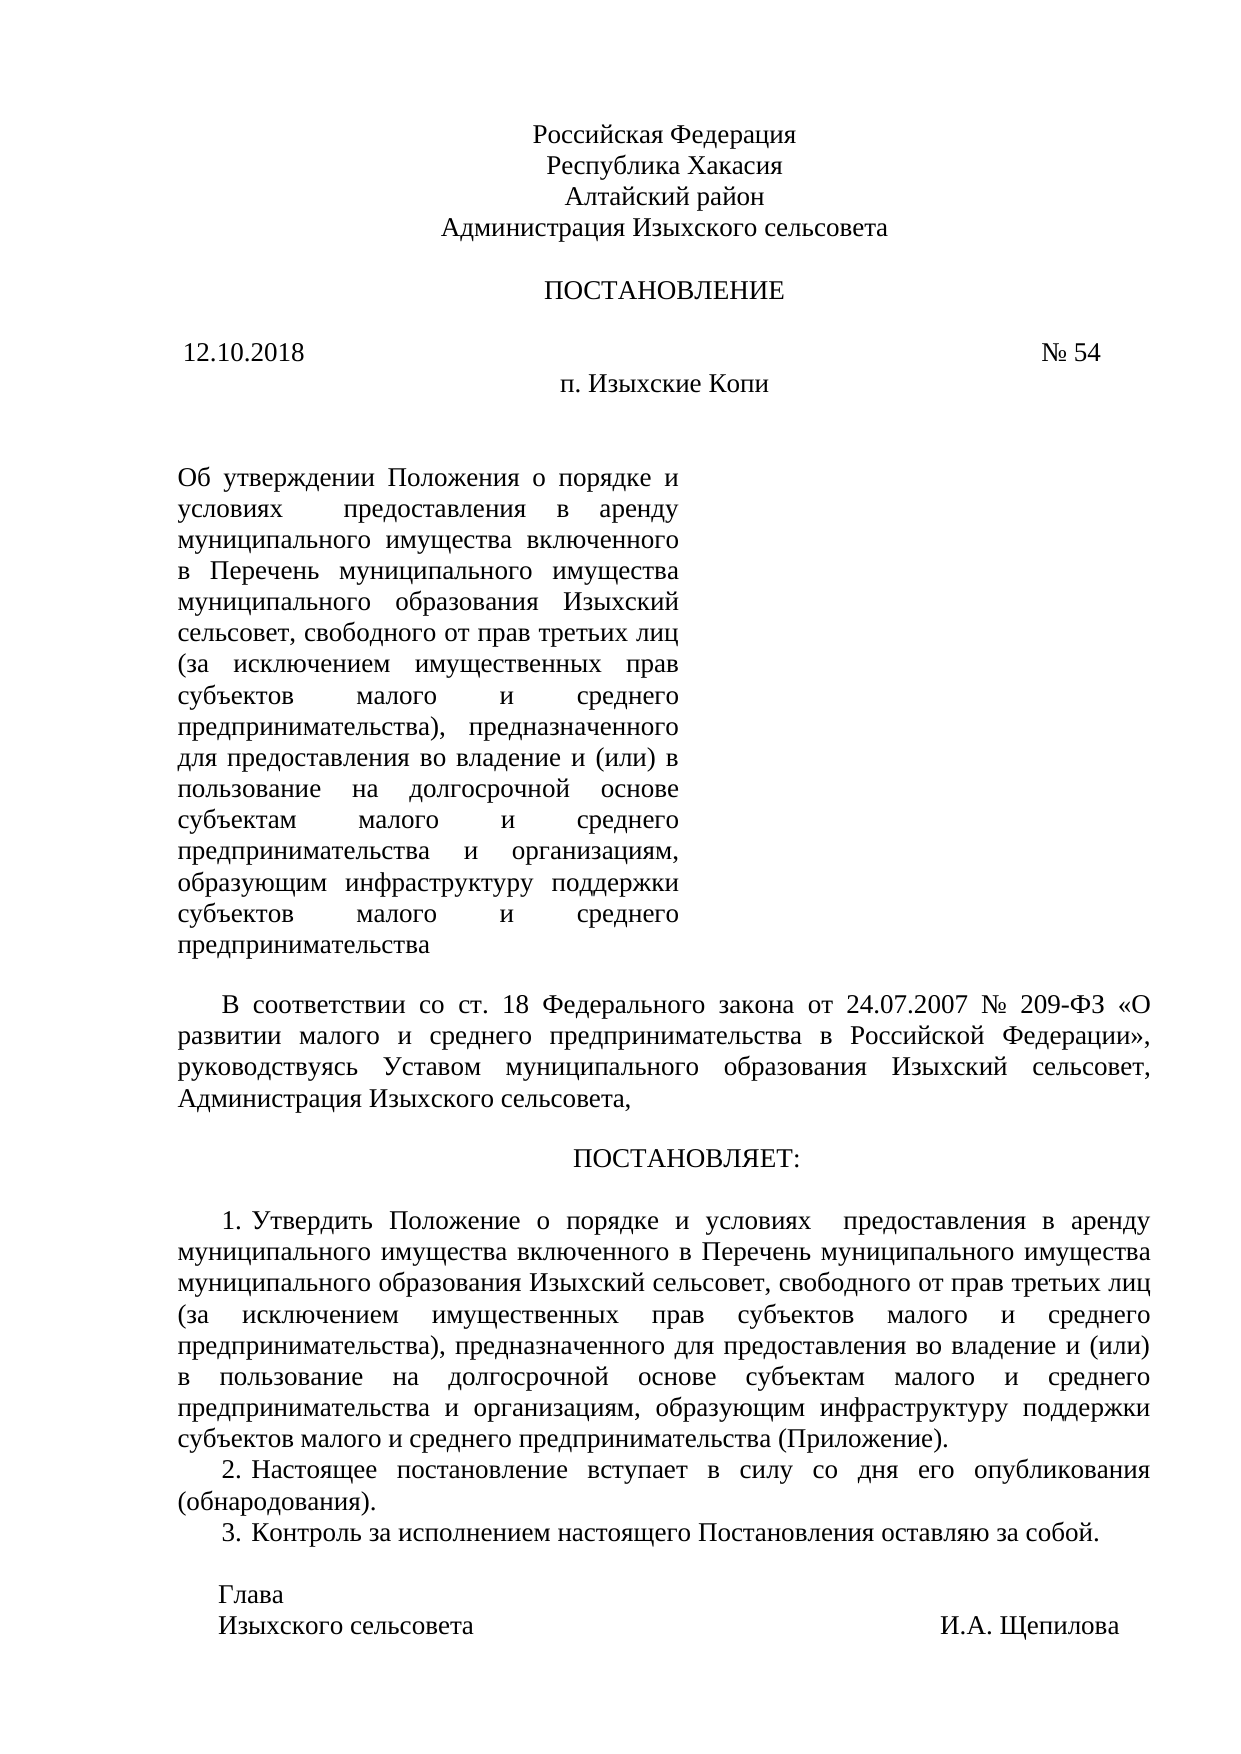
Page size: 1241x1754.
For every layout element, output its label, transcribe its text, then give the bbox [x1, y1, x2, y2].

text Республика Хакасия [177, 149, 1152, 180]
list Утвердить Положение о порядке и условиях предоставления в аренду муниципального имущества включенного в Перечень муниципального имущества муниципального образования Изыхский сельсовет, свободного от прав третьих лиц (за исключением имущественных прав субъектов малого и среднего предпринимательства), предназначенного для предоставления во владение и (или) в пользование на долгосрочной основе субъектам малого и среднего предпринимательства и организациям, образующим инфраструктуру поддержки субъектов малого и среднего предпринимательства (Приложение). [177, 1204, 1152, 1453]
text п. Изыхские Копи [177, 367, 1152, 398]
text Российская Федерация [177, 118, 1152, 149]
text 12.10.2018 № 54 [162, 336, 1152, 367]
text Глава [177, 1578, 1152, 1609]
text Алтайский район [177, 180, 1152, 212]
text Изыхского сельсовета И.А. Щепилова [177, 1609, 1152, 1640]
text В соответствии со ст. 18 Федерального закона от 24.07.2007 № 209-ФЗ «О развитии малого и среднего предпринимательства в Российской Федерации», руководствуясь Уставом муниципального образования Изыхский сельсовет, Администрация Изыхского сельсовета, [177, 988, 1152, 1113]
text Об утверждении Положения о порядке и условиях предоставления в аренду муниципального имущества включенного в Перечень муниципального имущества муниципального образования Изыхский сельсовет, свободного от прав третьих лиц (за исключением имущественных прав субъектов малого и среднего предпринимательства), предназначенного для предоставления во владение и (или) в пользование на долгосрочной основе субъектам малого и среднего предпринимательства и организациям, образующим инфраструктуру поддержки субъектов малого и среднего предпринимательства [177, 461, 679, 959]
list Контроль за исполнением настоящего Постановления оставляю за собой. [177, 1516, 1152, 1547]
text ПОСТАНОВЛЕНИЕ [177, 274, 1152, 305]
text Администрация Изыхского сельсовета [177, 212, 1152, 243]
list Настоящее постановление вступает в силу со дня его опубликования (обнародования). [177, 1453, 1152, 1516]
text ПОСТАНОВЛЯЕТ: [177, 1142, 1152, 1173]
